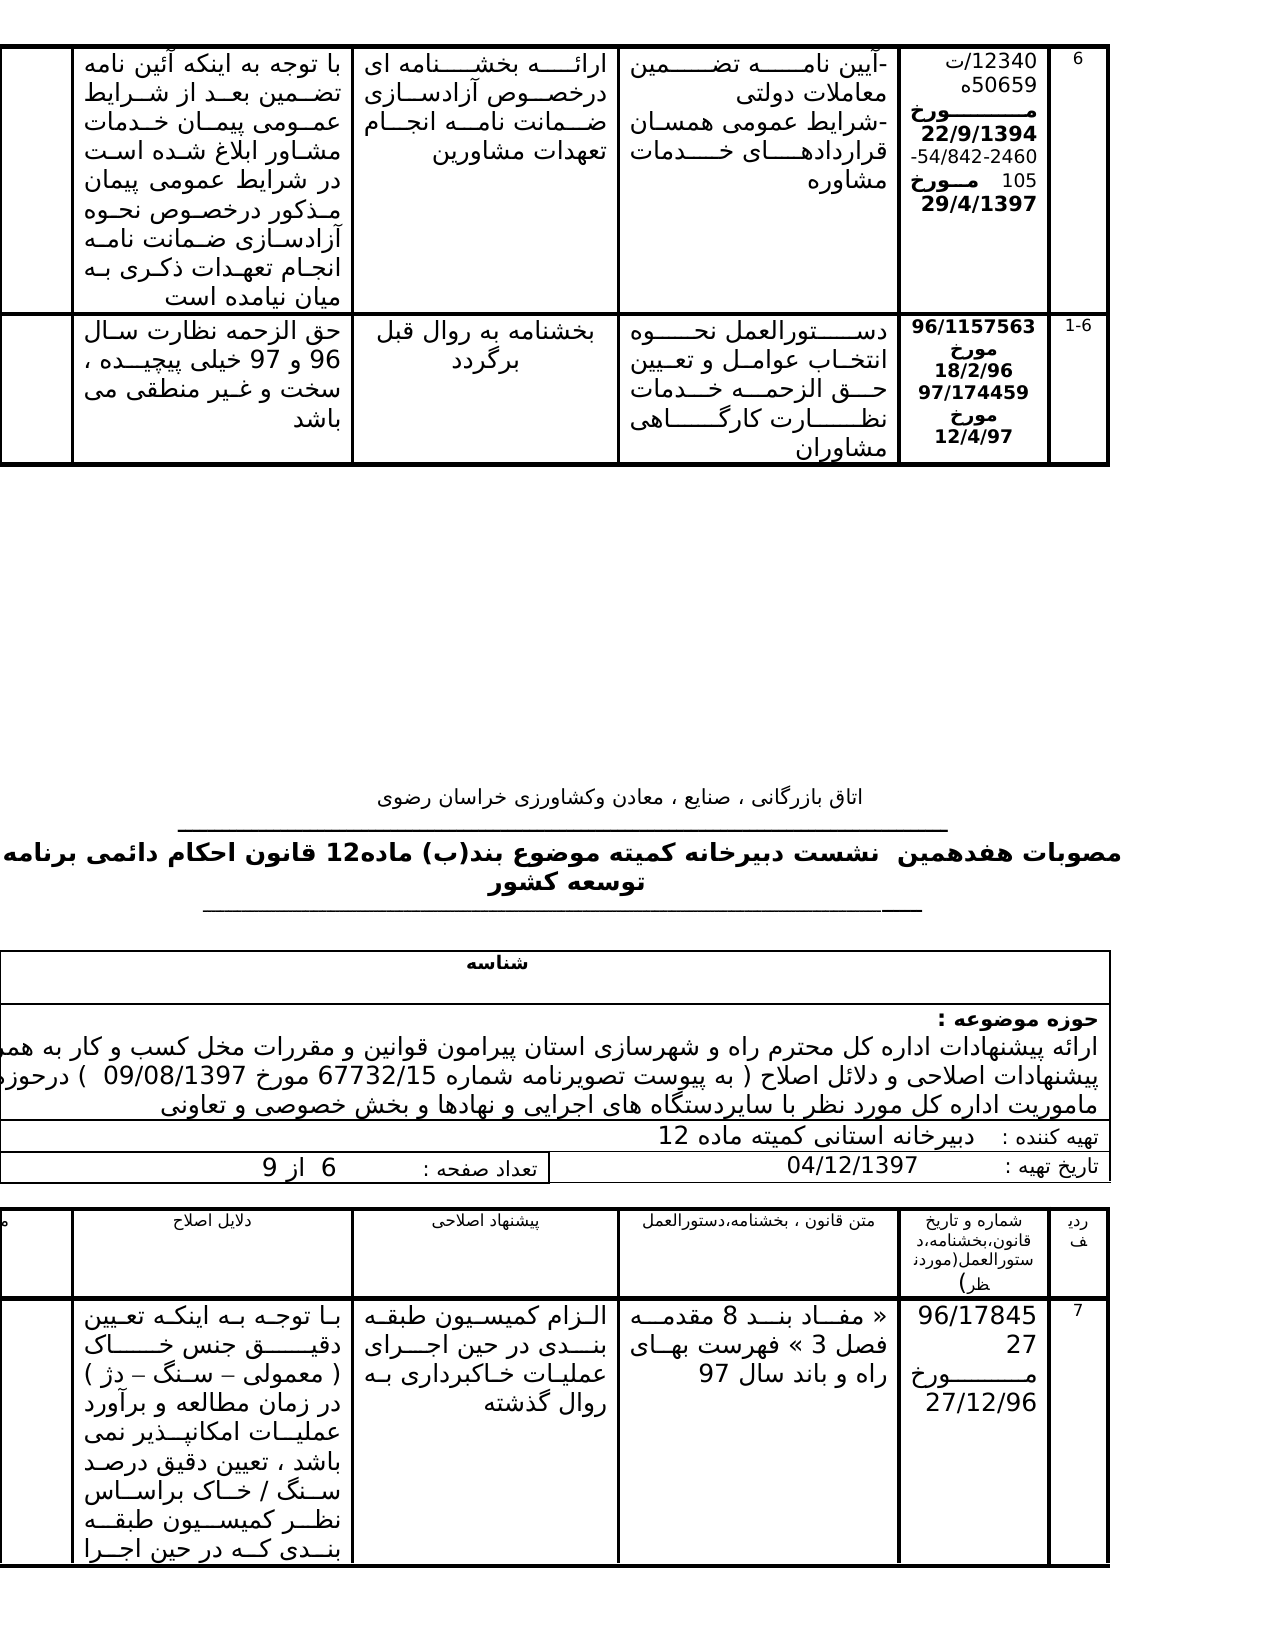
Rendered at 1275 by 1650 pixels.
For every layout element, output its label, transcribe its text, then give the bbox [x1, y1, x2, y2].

table_header شناسه [1, 952, 1109, 1003]
table_header ملاحظات [2, 1211, 71, 1296]
table_cell [2, 49, 71, 312]
table_header ردیف [1051, 1211, 1106, 1296]
text ـــــــــــــــــــــــــــــــــــــــــــــــــــــــــــــــــــــــــــــــــــــــــــــــــــــــــ [0, 809, 1125, 838]
table_cell 96/1157563 مورخ 18/2/96 97/174459 مورخ 12/4/97 [901, 316, 1047, 462]
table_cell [901, 1301, 1047, 1563]
table_cell دستورالعمل نحوه انتخاب عوامل و تعیین حق الزحمه خدمات نظارت کارگاهی مشاوران [620, 316, 897, 462]
table_cell تاریخ تهیه : 04/12/1397 [550, 1152, 1110, 1182]
table_cell 6 [1051, 49, 1106, 312]
table_header متن قانون ، بخشنامه،دستورالعمل [620, 1211, 897, 1296]
table_cell 12340/ت50659ه مورخ 22/9/1394 2460-54/842-105 مورخ 29/4/1397 [901, 49, 1047, 312]
table_cell تعداد صفحه : 6 از 9 [1, 1153, 548, 1182]
table_cell [2, 316, 71, 462]
table_cell با توجه به اینکه آئین نامه تضمین بعد از شرایط عمومی پیمان خدمات مشاور ابلاغ شده است در شرایط عمومی پیمان مذکور درخصوص نحوه آزادسازی ضمانت نامه انجام تعهدات ذکری به میان نیامده است [74, 49, 351, 312]
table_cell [74, 1301, 351, 1563]
table_cell ارائه بخشنامه ای درخصوص آزادسازی ضمانت نامه انجام تعهدات مشاورین [354, 49, 617, 312]
table_cell حوزه موضوعه : ارائه پیشنهادات اداره کل محترم راه و شهرسازی استان پیرامون قوانین و مقررات مخل کسب و کار به همراه پیشنهادات اصلاحی و دلائل اصلاح ( به پیوست تصویرنامه شماره 67732/15 مورخ 09/08/1397 ) درحوزه ماموریت اداره کل مورد نظر با سایردستگاه های اجرایی و نهادها و بخش خصوصی و تعاونی [1, 1005, 1109, 1119]
text مصوبات هفدهمین نشست دبیرخانه کمیته موضوع بند(ب) ماده12 قانون احکام دائمی برنامه توسعه کشور [0, 838, 1125, 896]
table_header شماره و تاریخ قانون،بخشنامه،دستورالعمل(موردنظر) [901, 1211, 1047, 1296]
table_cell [620, 1301, 897, 1563]
table_cell تهیه کننده : دبیرخانه استانی کمیته ماده 12 [1, 1121, 1109, 1151]
text ــــــــــــــــــــــــــــــــــــــــــــــــــــــــــــــــــــــــــــــــــــــــــــــــــــــــــــــــــــــــــــــــــــــــــــــــــــــــــــــــــــــ [0, 896, 1125, 916]
table_cell بخشنامه به روال قبل برگردد [354, 316, 617, 462]
table_cell حق الزحمه نظارت سال 96 و 97 خیلی پیچیده ، سخت و غیر منطقی می باشد [74, 316, 351, 462]
table_header دلایل اصلاح [74, 1211, 351, 1296]
table_header پیشنهاد اصلاحی [354, 1211, 617, 1296]
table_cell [354, 1301, 617, 1563]
text اتاق بازرگانی ، صنایع ، معادن وکشاورزی خراسان رضوی [0, 785, 1240, 809]
table_cell 1-6 [1051, 316, 1106, 462]
table_cell 7 [1051, 1301, 1106, 1563]
table_cell -آیین نامه تضمین معاملات دولتی -شرایط عمومی همسان قراردادهای خدمات مشاوره [620, 49, 897, 312]
table_cell [2, 1301, 71, 1563]
